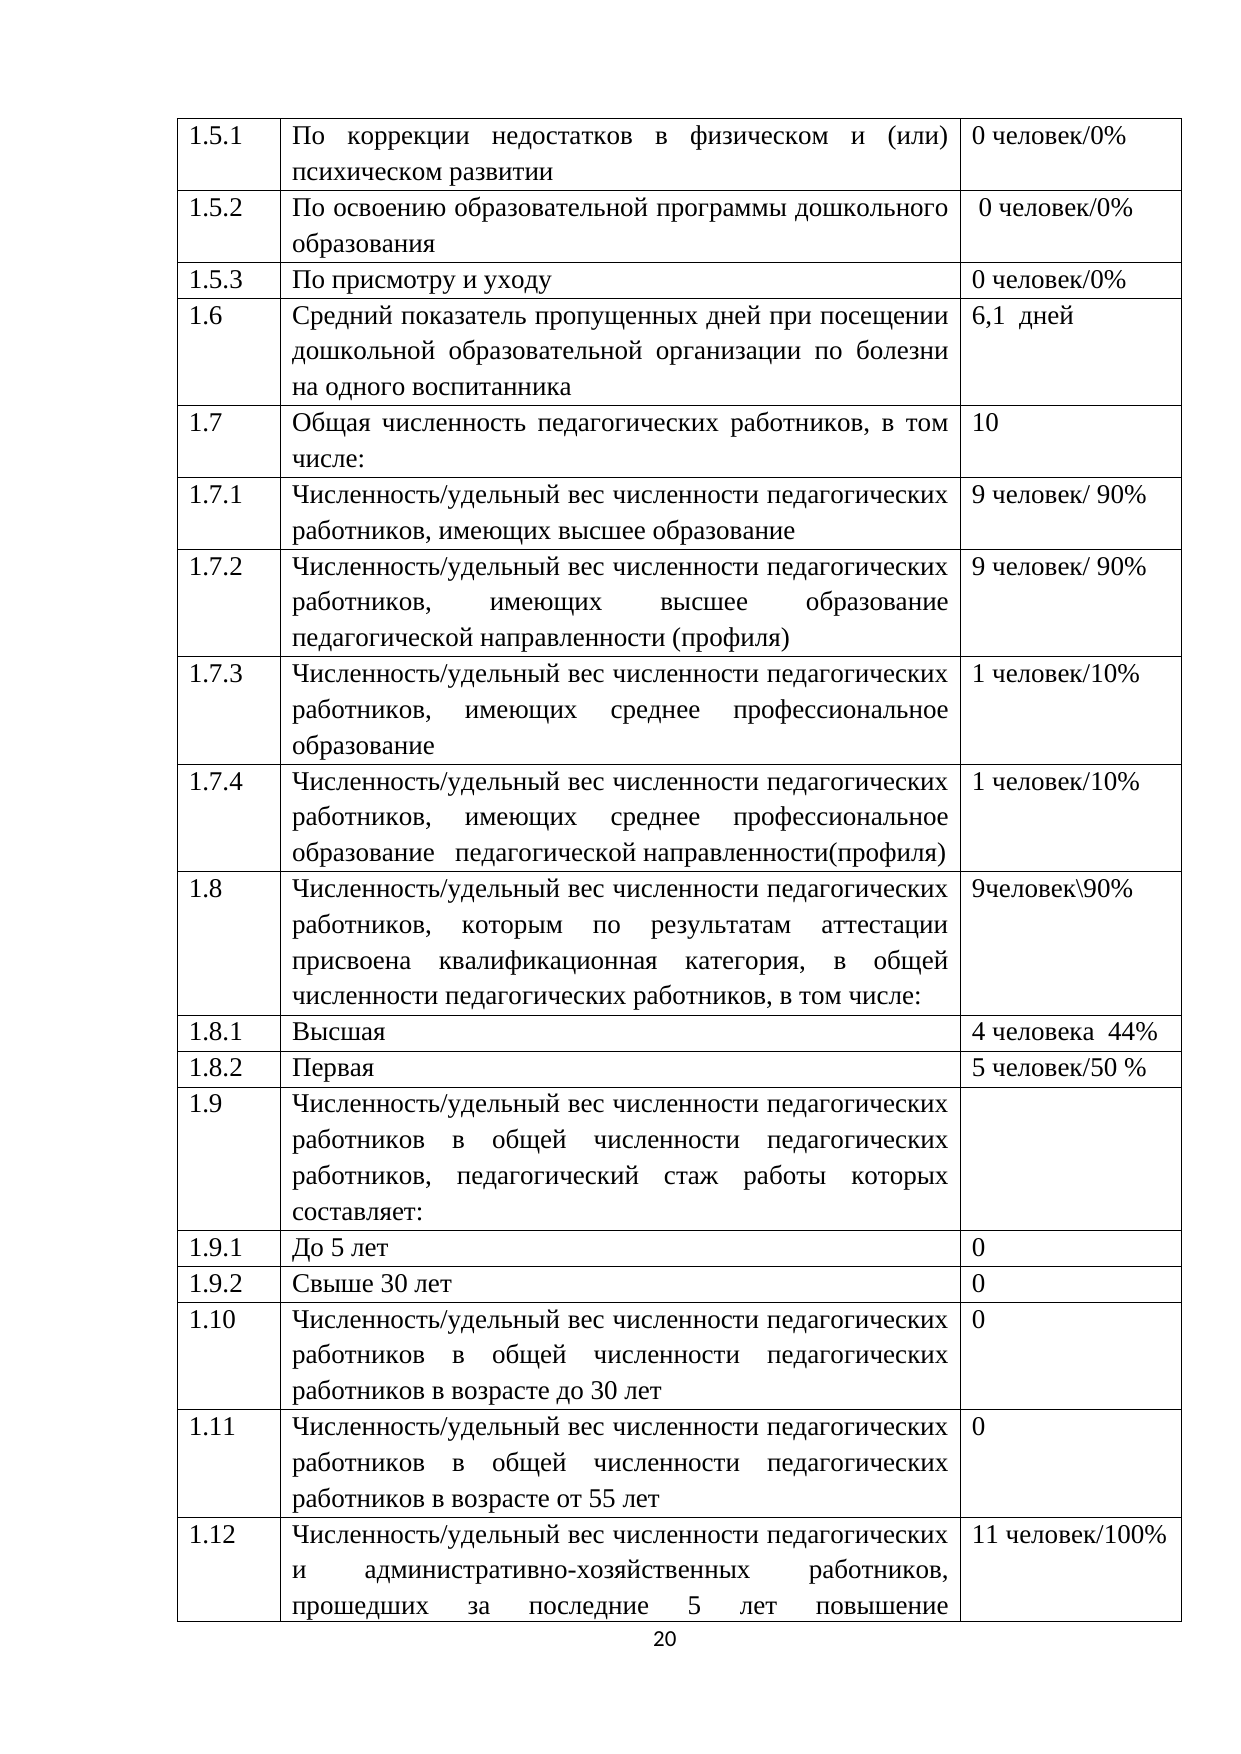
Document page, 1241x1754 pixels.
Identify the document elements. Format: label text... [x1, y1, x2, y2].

table_cell 1.7.3 [178, 657, 280, 764]
table_cell До 5 лет [281, 1231, 960, 1266]
table_cell Численность/удельный вес численности педагогических работников в общей численности педагогических работников в возрасте до 30 лет [281, 1303, 960, 1409]
table_cell 1.12 [178, 1518, 280, 1621]
table_cell 1.7.1 [178, 478, 280, 549]
table_cell [961, 1088, 1181, 1230]
table_cell По присмотру и уходу [281, 263, 960, 298]
table_cell 0 человек/0% [961, 191, 1181, 262]
table_cell Численность/удельный вес численности педагогических работников, имеющих высшее образование [281, 478, 960, 549]
table_cell Высшая [281, 1016, 960, 1051]
table_cell 11 человек/100% [961, 1518, 1181, 1621]
table_cell 0 [961, 1267, 1181, 1302]
table_cell Численность/удельный вес численности педагогических работников, имеющих среднее профессиональное образование [281, 657, 960, 764]
table_cell Свыше 30 лет [281, 1267, 960, 1302]
table_cell 1.9 [178, 1088, 280, 1230]
table_cell 1.8 [178, 872, 280, 1014]
table_cell 0 [961, 1303, 1181, 1409]
table_cell Численность/удельный вес численности педагогических работников, имеющих среднее профессиональное образование педагогической направленности(профиля) [281, 765, 960, 871]
table_cell Численность/удельный вес численности педагогических работников в общей численности педагогических работников в возрасте от 55 лет [281, 1410, 960, 1517]
table_cell 0 человек/0% [961, 119, 1181, 190]
table_cell Численность/удельный вес численности педагогических работников, которым по результатам аттестации присвоена квалификационная категория, в общей численности педагогических работников, в том числе: [281, 872, 960, 1014]
table_cell 1.11 [178, 1410, 280, 1517]
table_cell 1.5.3 [178, 263, 280, 298]
table_cell 9человек\90% [961, 872, 1181, 1014]
table_cell 1.7.4 [178, 765, 280, 871]
table_cell 1.9.1 [178, 1231, 280, 1266]
table_cell 1.9.2 [178, 1267, 280, 1302]
table_cell 1 человек/10% [961, 765, 1181, 871]
table_cell 5 человек/50 % [961, 1052, 1181, 1087]
table_cell Общая численность педагогических работников, в том числе: [281, 406, 960, 477]
table_cell 10 [961, 406, 1181, 477]
table_cell 1.5.2 [178, 191, 280, 262]
table_cell 1.10 [178, 1303, 280, 1409]
table_cell 9 человек/ 90% [961, 550, 1181, 656]
table_cell Средний показатель пропущенных дней при посещении дошкольной образовательной организации по болезни на одного воспитанника [281, 299, 960, 405]
table_cell 1.8.1 [178, 1016, 280, 1051]
table_cell 0 [961, 1231, 1181, 1266]
table_cell Численность/удельный вес численности педагогических работников, имеющих высшее образование педагогической направленности (профиля) [281, 550, 960, 656]
table_cell 1 человек/10% [961, 657, 1181, 764]
table_cell 1.8.2 [178, 1052, 280, 1087]
table_cell 0 [961, 1410, 1181, 1517]
table_cell 9 человек/ 90% [961, 478, 1181, 549]
table_cell 1.7.2 [178, 550, 280, 656]
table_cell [281, 1518, 960, 1621]
table_cell 1.5.1 [178, 119, 280, 190]
table_cell 1.6 [178, 299, 280, 405]
table_cell 1.7 [178, 406, 280, 477]
table_cell Первая [281, 1052, 960, 1087]
table_cell 4 человека 44% [961, 1016, 1181, 1051]
table_cell 0 человек/0% [961, 263, 1181, 298]
table_cell 6,1 дней [961, 299, 1181, 405]
table_cell По коррекции недостатков в физическом и (или) психическом развитии [281, 119, 960, 190]
table_cell По освоению образовательной программы дошкольного образования [281, 191, 960, 262]
table_cell Численность/удельный вес численности педагогических работников в общей численности педагогических работников, педагогический стаж работы которых составляет: [281, 1088, 960, 1230]
